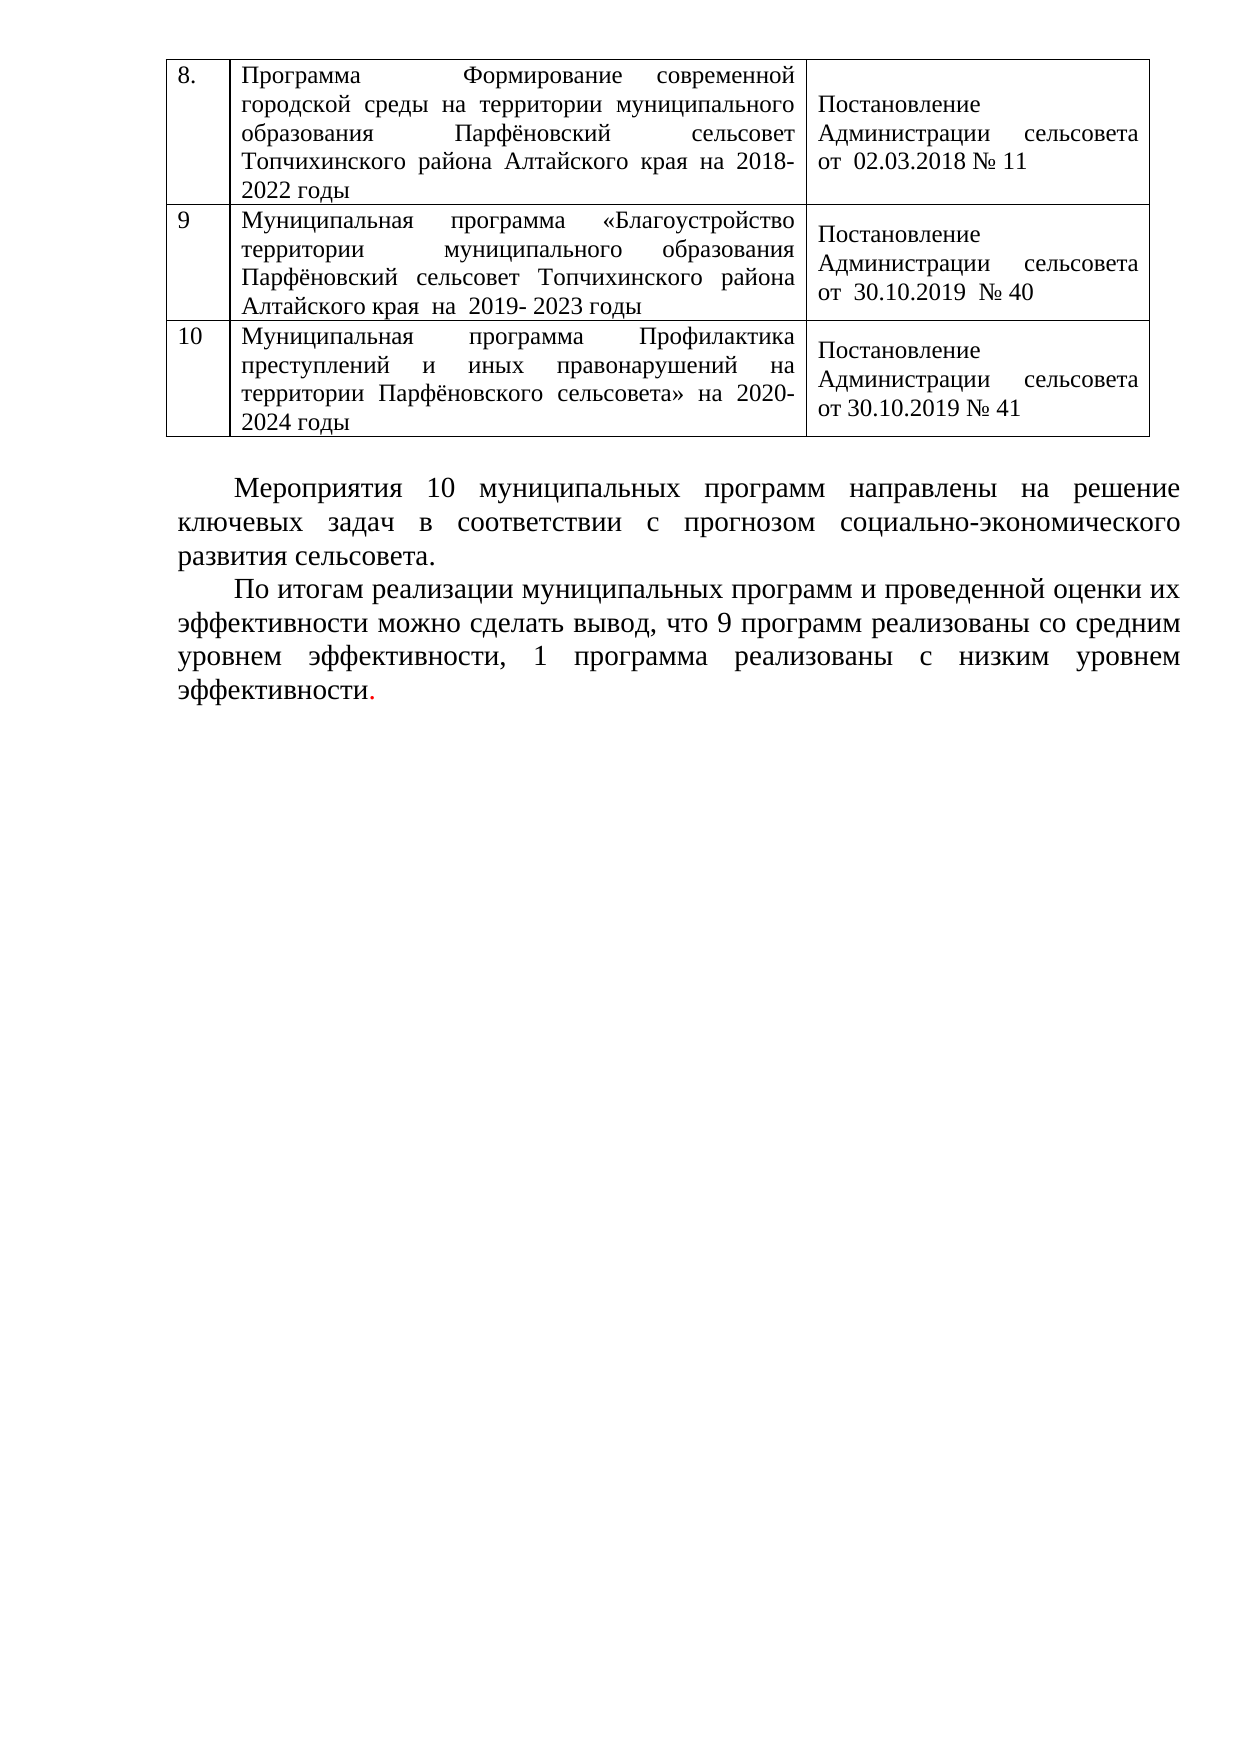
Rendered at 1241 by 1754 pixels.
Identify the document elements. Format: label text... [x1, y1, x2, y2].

table_cell 10 [167, 321, 229, 436]
table_cell Постановление Администрации сельсовета от 30.10.2019 № 40 [807, 205, 1149, 320]
table_cell 8. [167, 60, 229, 204]
text По итогам реализации муниципальных программ и проведенной оценки их эффективности можно сделать вывод, что 9 программ реализованы со средним уровнем эффективности, 1 программа реализованы с низким уровнем эффективности. [177, 571, 1181, 705]
table_cell Постановление Администрации сельсовета от 02.03.2018 № 11 [807, 60, 1149, 204]
table_cell Муниципальная программа Профилактика преступлений и иных правонарушений на территории Парфёновского сельсовета» на 2020-2024 годы [231, 321, 806, 436]
table_cell Муниципальная программа «Благоустройство территории муниципального образования Парфёновский сельсовет Топчихинского района Алтайского края на 2019- 2023 годы [231, 205, 806, 320]
table_cell Постановление Администрации сельсовета от 30.10.2019 № 41 [807, 321, 1149, 436]
table_cell 9 [167, 205, 229, 320]
text Мероприятия 10 муниципальных программ направлены на решение ключевых задач в соответствии с прогнозом социально-экономического развития сельсовета. [177, 471, 1181, 571]
table_cell Программа Формирование современной городской среды на территории муниципального образования Парфёновский сельсовет Топчихинского района Алтайского края на 2018-2022 годы [231, 60, 806, 204]
